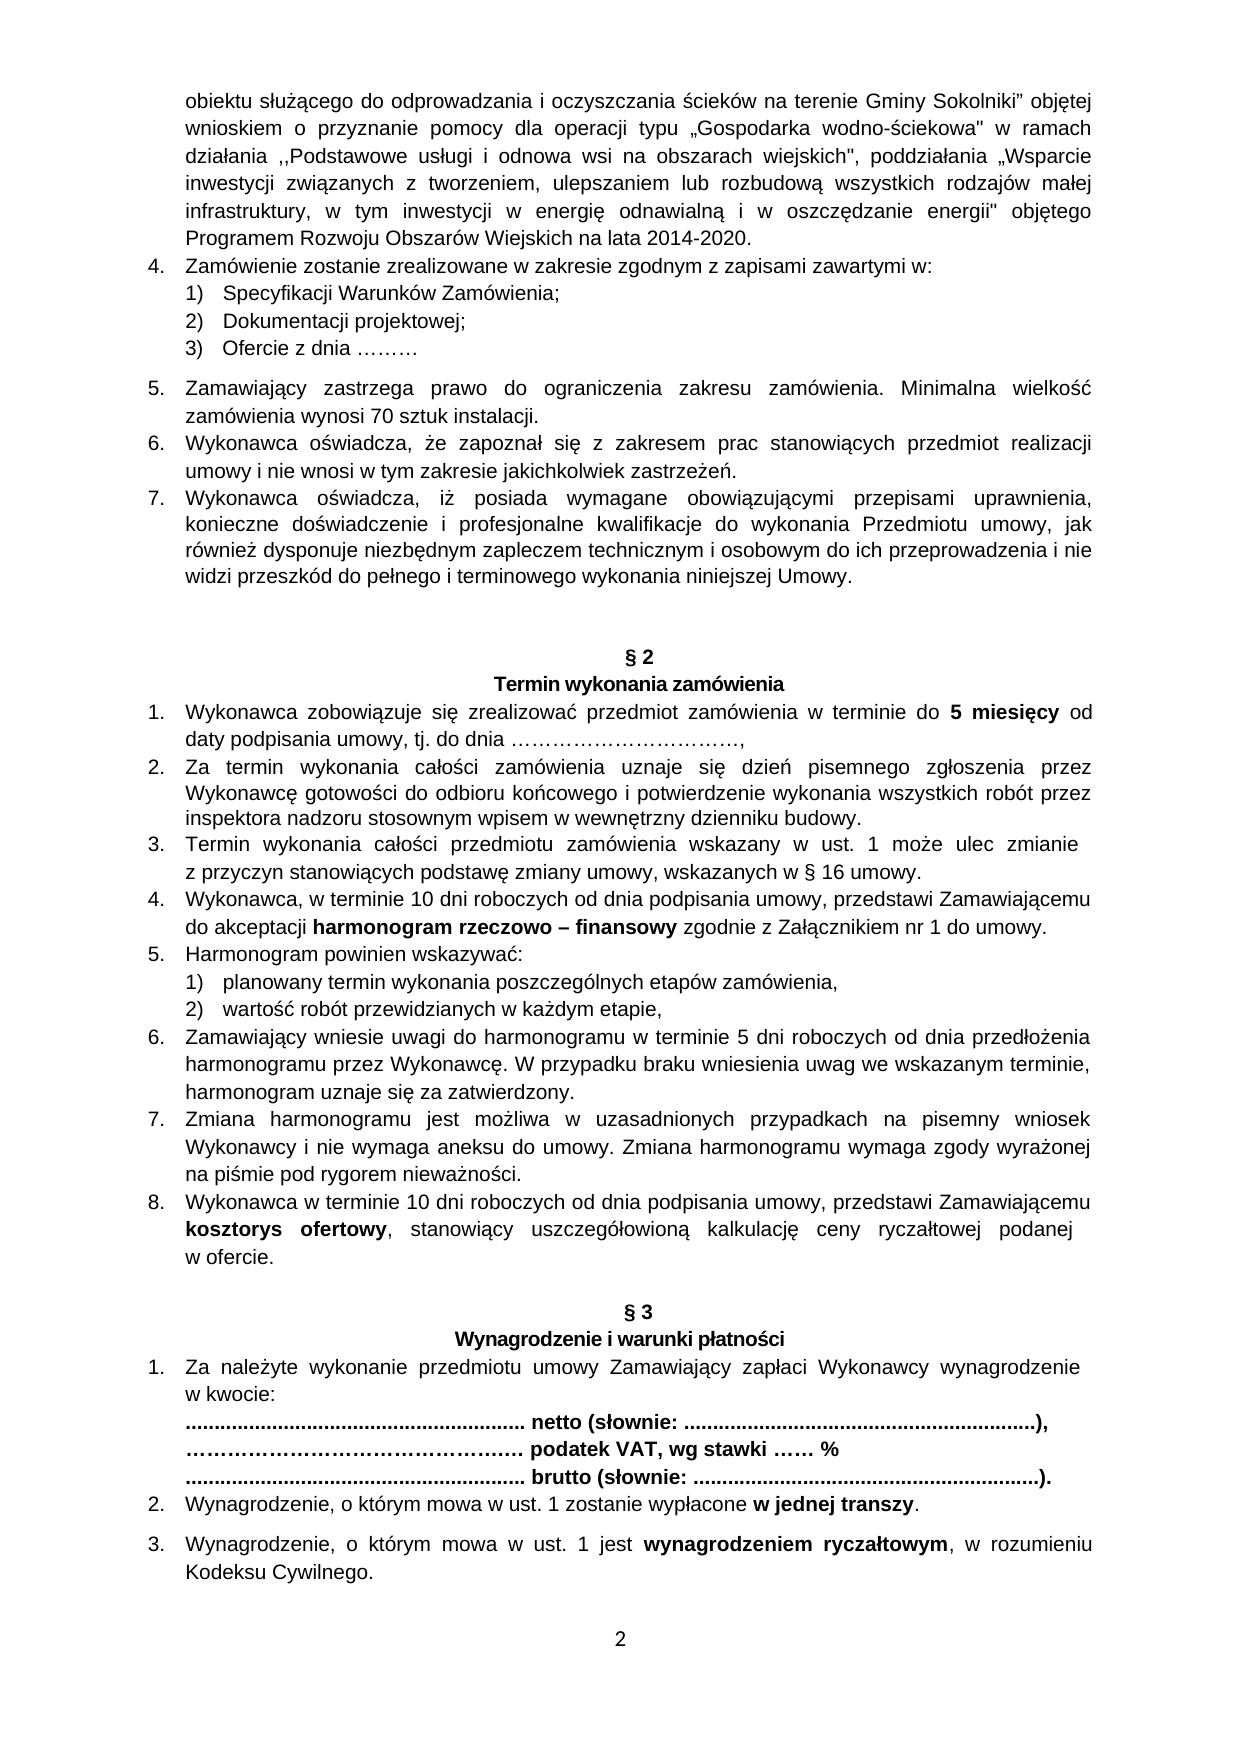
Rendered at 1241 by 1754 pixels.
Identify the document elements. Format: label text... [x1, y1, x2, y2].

list wartość robót przewidzianych w każdym etapie, [185, 997, 1093, 1021]
list Za termin wykonania całości zamówienia uznaje się dzień pisemnego zgłoszenia przez Wykonawcę gotowości do odbioru końcowego i potwierdzenie wykonania wszystkich robót przez inspektora nadzoru stosownym wpisem w wewnętrzny dzienniku budowy. [148, 754, 1093, 830]
list ........................................................... netto (słownie: .............................................................), [185, 1409, 1093, 1433]
list Termin wykonania zamówienia [186, 672, 1093, 696]
list Zmiana harmonogramu jest możliwa w uzasadnionych przypadkach na pisemny wniosek Wykonawcy i nie wymaga aneksu do umowy. Zmiana harmonogramu wymaga zgody wyrażonej na piśmie pod rygorem nieważności. [148, 1107, 1092, 1186]
text Wynagrodzenie i warunki płatności [148, 1327, 1093, 1351]
list Wynagrodzenie, o którym mowa w ust. 1 zostanie wypłacone w jednej transzy. [148, 1492, 1093, 1516]
list Dokumentacji projektowej; [185, 309, 1117, 333]
list Wykonawca zobowiązuje się zrealizować przedmiot zamówienia w terminie do 5 miesięcy od daty podpisania umowy, tj. do dnia ……………………………, [148, 699, 1093, 751]
list ........................................................... brutto (słownie: ............................................................). [185, 1464, 1093, 1488]
list Wykonawca oświadcza, iż posiada wymagane obowiązującymi przepisami uprawnienia, konieczne doświadczenie i profesjonalne kwalifikacje do wykonania Przedmiotu umowy, jak również dysponuje niezbędnym zapleczem technicznym i osobowym do ich przeprowadzenia i nie widzi przeszkód do pełnego i terminowego wykonania niniejszej Umowy. [148, 486, 1093, 588]
list Termin wykonania całości przedmiotu zamówienia wskazany w ust. 1 może ulec zmianie z przyczyn stanowiących podstawę zmiany umowy, wskazanych w § 16 umowy. [148, 832, 1093, 883]
list Zamawiający wniesie uwagi do harmonogramu w terminie 5 dni roboczych od dnia przedłożenia harmonogramu przez Wykonawcę. W przypadku braku wniesienia uwag we wskazanym terminie, harmonogram uznaje się za zatwierdzony. [148, 1024, 1092, 1103]
list Zamawiający zastrzega prawo do ograniczenia zakresu zamówienia. Minimalna wielkość zamówienia wynosi 70 sztuk instalacji. [148, 376, 1093, 428]
list Zamówienie zostanie zrealizowane w zakresie zgodnym z zapisami zawartymi w: [148, 254, 1093, 278]
list Za należyte wykonanie przedmiotu umowy Zamawiający zapłaci Wykonawcy wynagrodzenie w kwocie: [148, 1354, 1093, 1406]
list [148, 89, 1093, 250]
list Wynagrodzenie, o którym mowa w ust. 1 jest wynagrodzeniem ryczałtowym, w rozumieniu Kodeksu Cywilnego. [148, 1532, 1093, 1583]
list § 2 [186, 644, 1093, 668]
list Wykonawca, w terminie 10 dni roboczych od dnia podpisania umowy, przedstawi Zamawiającemu do akceptacji harmonogram rzeczowo – finansowy zgodnie z Załącznikiem nr 1 do umowy. [148, 887, 1092, 938]
list Wykonawca oświadcza, że zapoznał się z zakresem prac stanowiących przedmiot realizacji umowy i nie wnosi w tym zakresie jakichkolwiek zastrzeżeń. [148, 431, 1093, 483]
list Ofercie z dnia ……… [185, 336, 1117, 360]
list Wykonawca w terminie 10 dni roboczych od dnia podpisania umowy, przedstawi Zamawiającemu kosztorys ofertowy, stanowiący uszczegółowioną kalkulację ceny ryczałtowej podanej w ofercie. [148, 1189, 1092, 1268]
list planowany termin wykonania poszczególnych etapów zamówienia, [185, 969, 1093, 993]
list Harmonogram powinien wskazywać: [148, 942, 1093, 966]
list Specyfikacji Warunków Zamówienia; [185, 281, 1117, 305]
list ……………………………………….… podatek VAT, wg stawki …… % [185, 1437, 1093, 1461]
text § 3 [185, 1299, 1092, 1323]
